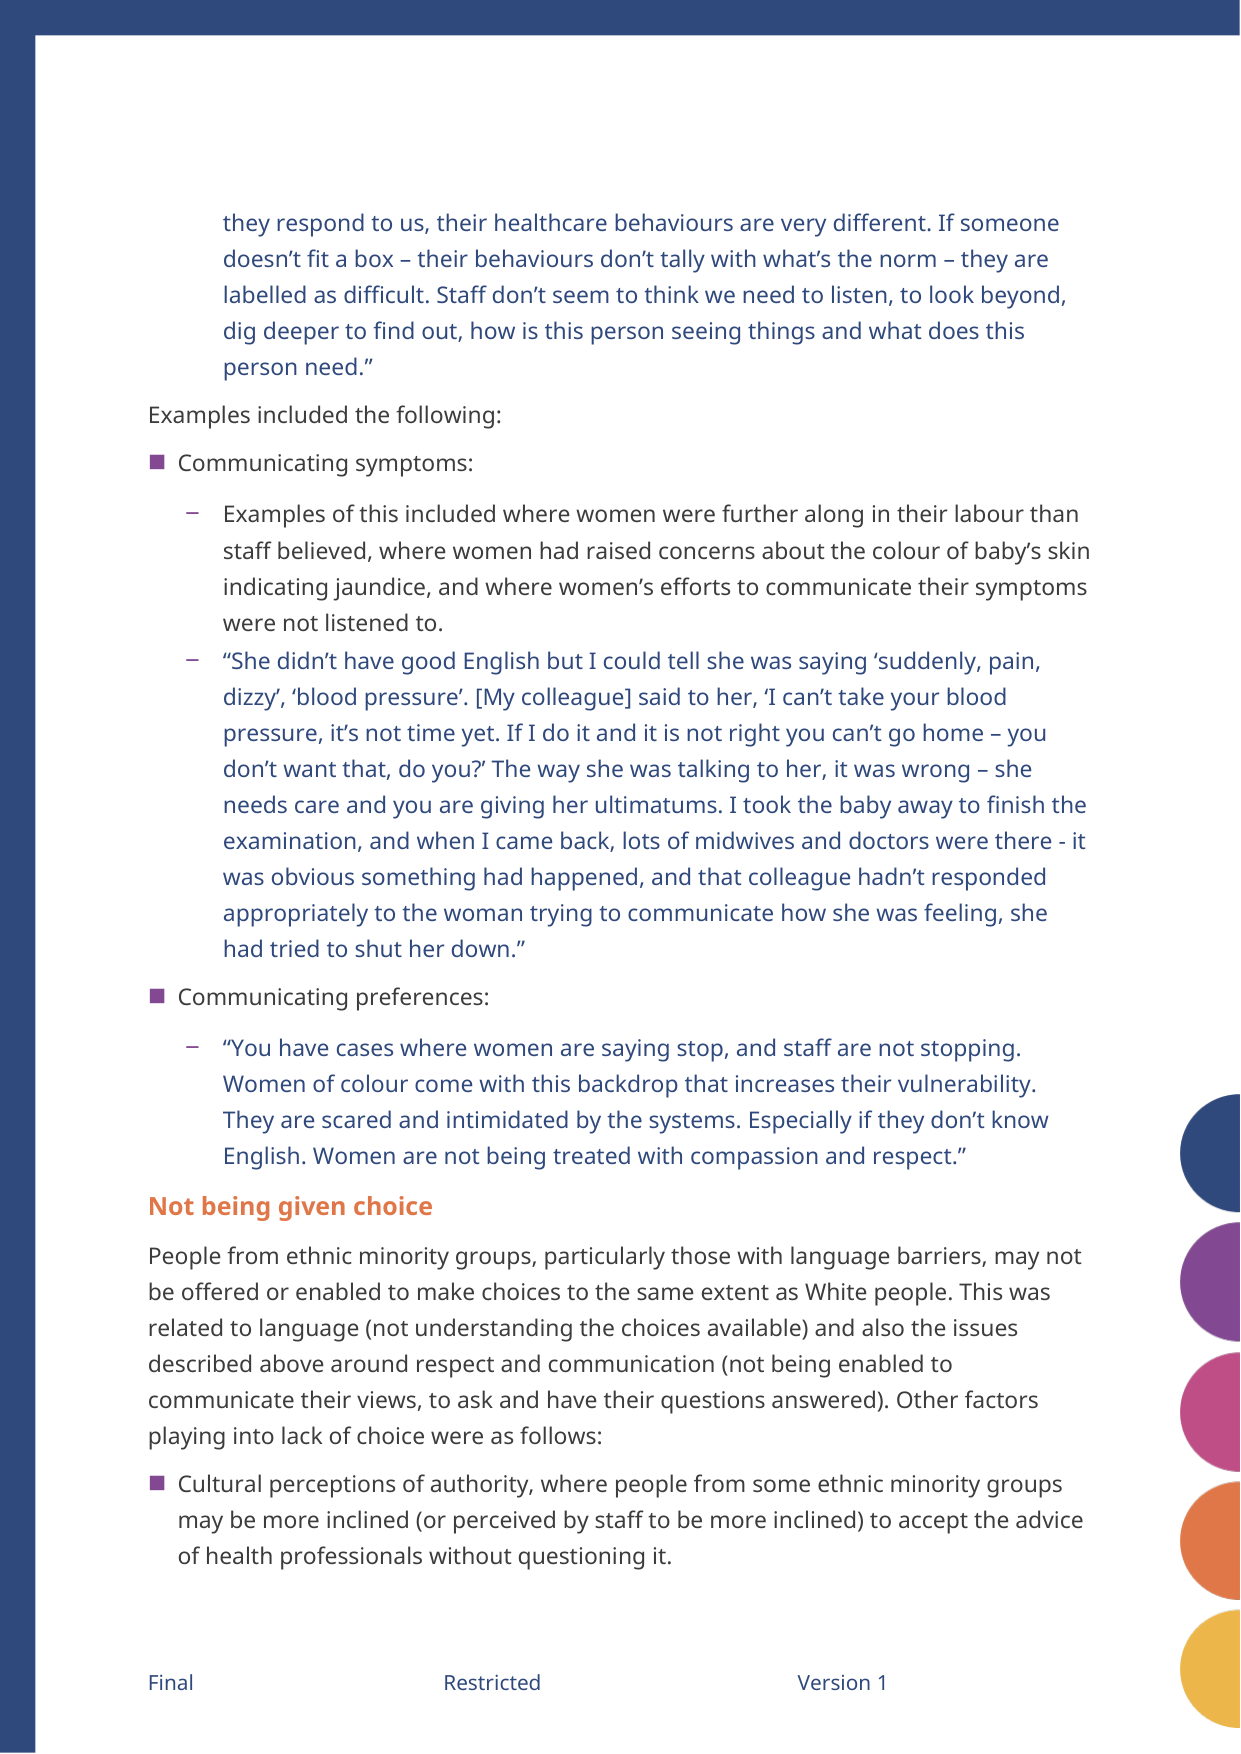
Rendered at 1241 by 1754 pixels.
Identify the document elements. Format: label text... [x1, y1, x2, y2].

text Communicating preferences: [148, 981, 1092, 1012]
text “She didn’t have good English but I could tell she was saying ‘suddenly, pain, dizzy’, ‘blood pressure’. [My colleague] said to her, ‘I can’t take your blood pressure, it’s not time yet. If I do it and it is not right you can’t go home – you don’t want that, do you?’ The way she was talking to her, it was wrong – she needs care and you are giving her ultimatums. I took the baby away to finish the examination, and when I came back, lots of midwives and doctors were there - it was obvious something had happened, and that colleague hadn’t responded appropriately to the woman trying to communicate how she was feeling, she had tried to shut her down.” [185, 642, 1092, 964]
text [185, 207, 1092, 382]
text Communicating symptoms: [148, 447, 1092, 479]
text People from ethnic minority groups, particularly those with language barriers, may not be offered or enabled to make choices to the same extent as White people. This was related to language (not understanding the choices available) and also the issues described above around respect and communication (not being enabled to communicate their views, to ask and have their questions answered). Other factors playing into lack of choice were as follows: [148, 1240, 1092, 1451]
text Cultural perceptions of authority, where people from some ethnic minority groups may be more inclined (or perceived by staff to be more inclined) to accept the advice of health professionals without questioning it. [148, 1468, 1092, 1572]
text “You have cases where women are saying stop, and staff are not stopping. Women of colour come with this backdrop that increases their vulnerability. They are scared and intimidated by the systems. Especially if they don’t know English. Women are not being treated with compassion and respect.” [185, 1029, 1092, 1171]
text Examples of this included where women were further along in their labour than staff believed, where women had raised concerns about the colour of baby’s skin indicating jaundice, and where women’s efforts to communicate their symptoms were not listened to. [185, 496, 1092, 638]
text Examples included the following: [148, 399, 1092, 430]
picture [1180, 1094, 1241, 1728]
subtitle Not being given choice [148, 1189, 1092, 1223]
